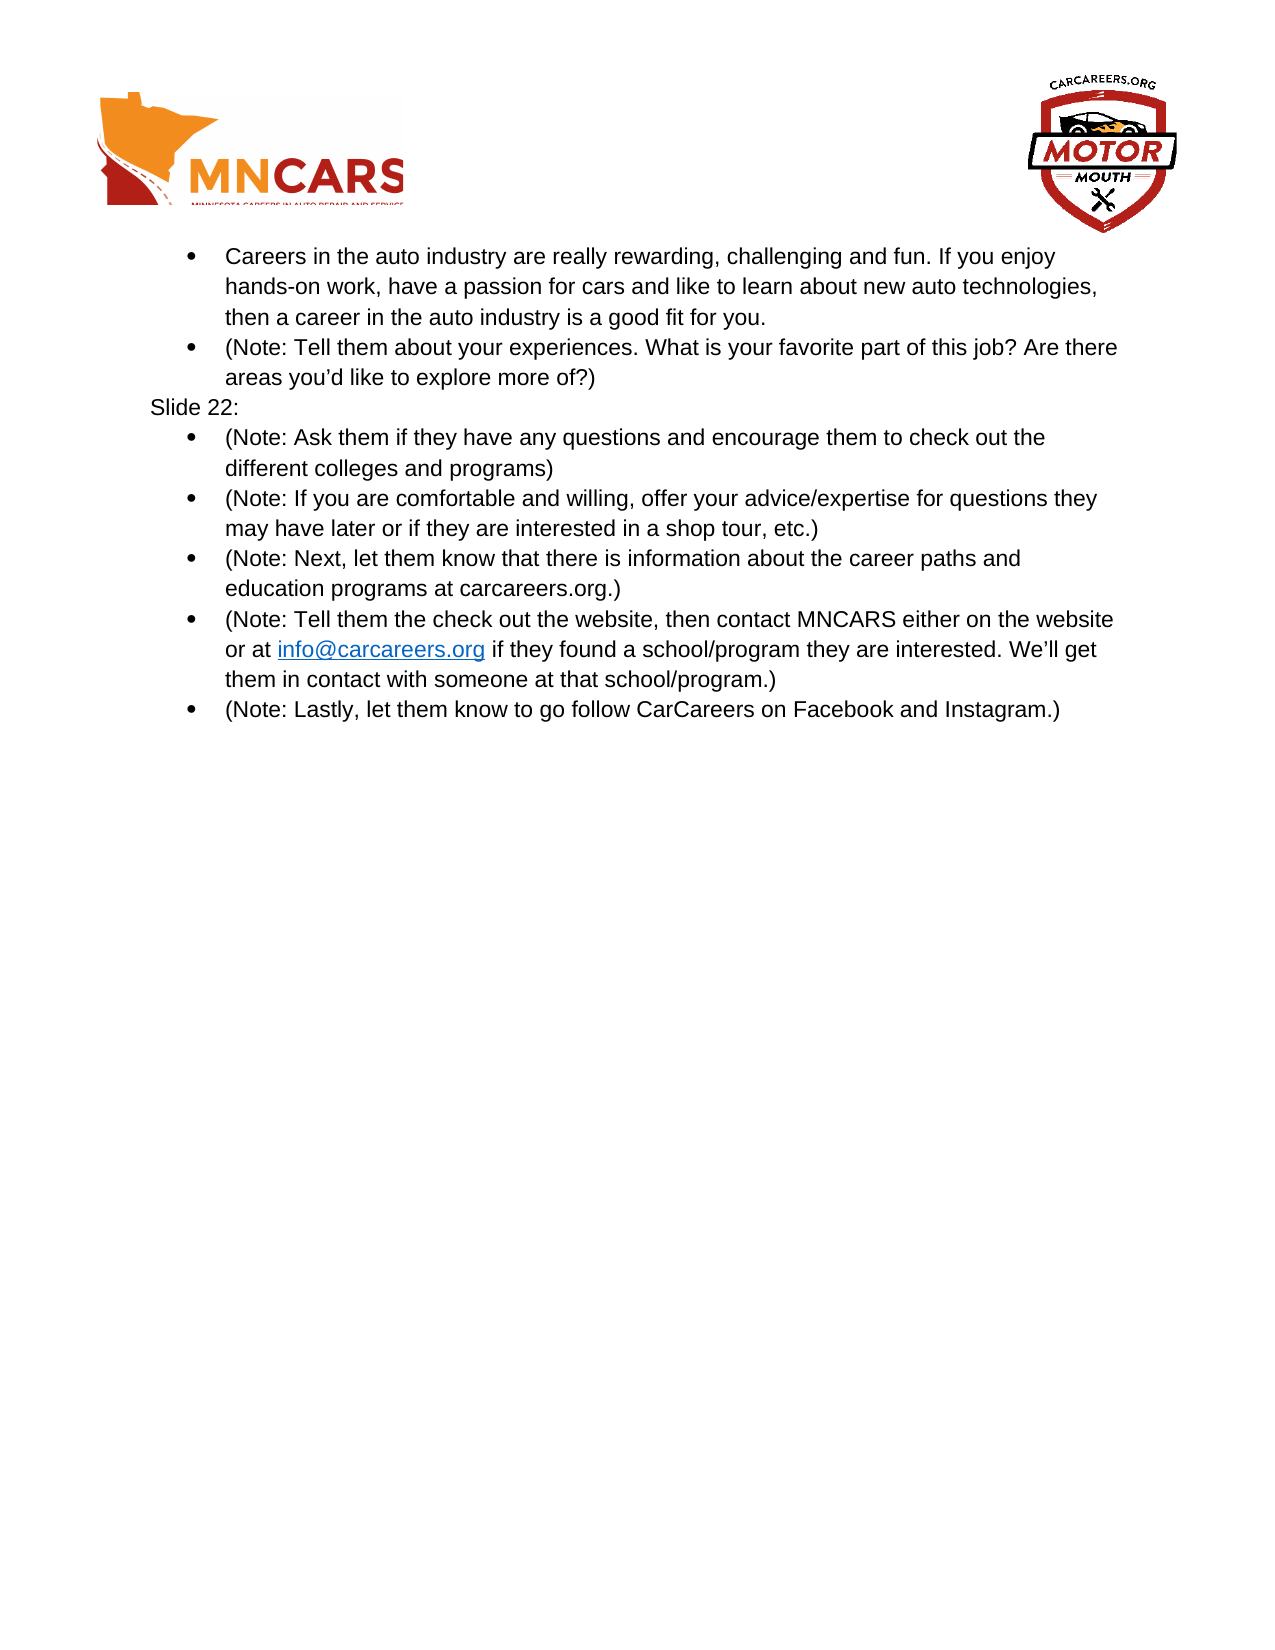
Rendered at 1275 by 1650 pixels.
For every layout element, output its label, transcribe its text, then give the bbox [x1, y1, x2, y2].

picture [1026, 75, 1177, 232]
list (Note: Tell them the check out the website, then contact MNCARS either on the website or at info@carcareers.org if they found a school/program they are interested. We’ll get them in contact with someone at that school/program.) [187, 606, 1125, 692]
list (Note: Next, let them know that there is information about the career paths and education programs at carcareers.org.) [187, 545, 1125, 602]
picture [96, 92, 403, 205]
list Careers in the auto industry are really rewarding, challenging and fun. If you enjoy hands-on work, have a passion for cars and like to learn about new auto technologies, then a career in the auto industry is a good fit for you. [187, 243, 1125, 330]
list (Note: If you are comfortable and willing, offer your advice/expertise for questions they may have later or if they are interested in a shop tour, etc.) [187, 485, 1125, 541]
list (Note: Lastly, let them know to go follow CarCareers on Facebook and Instagram.) [187, 696, 1125, 723]
list (Note: Tell them about your experiences. What is your favorite part of this job? Are there areas you’d like to explore more of?) [187, 334, 1125, 390]
text Slide 22: [150, 394, 1125, 421]
list (Note: Ask them if they have any questions and encourage them to check out the different colleges and programs) [187, 424, 1125, 481]
